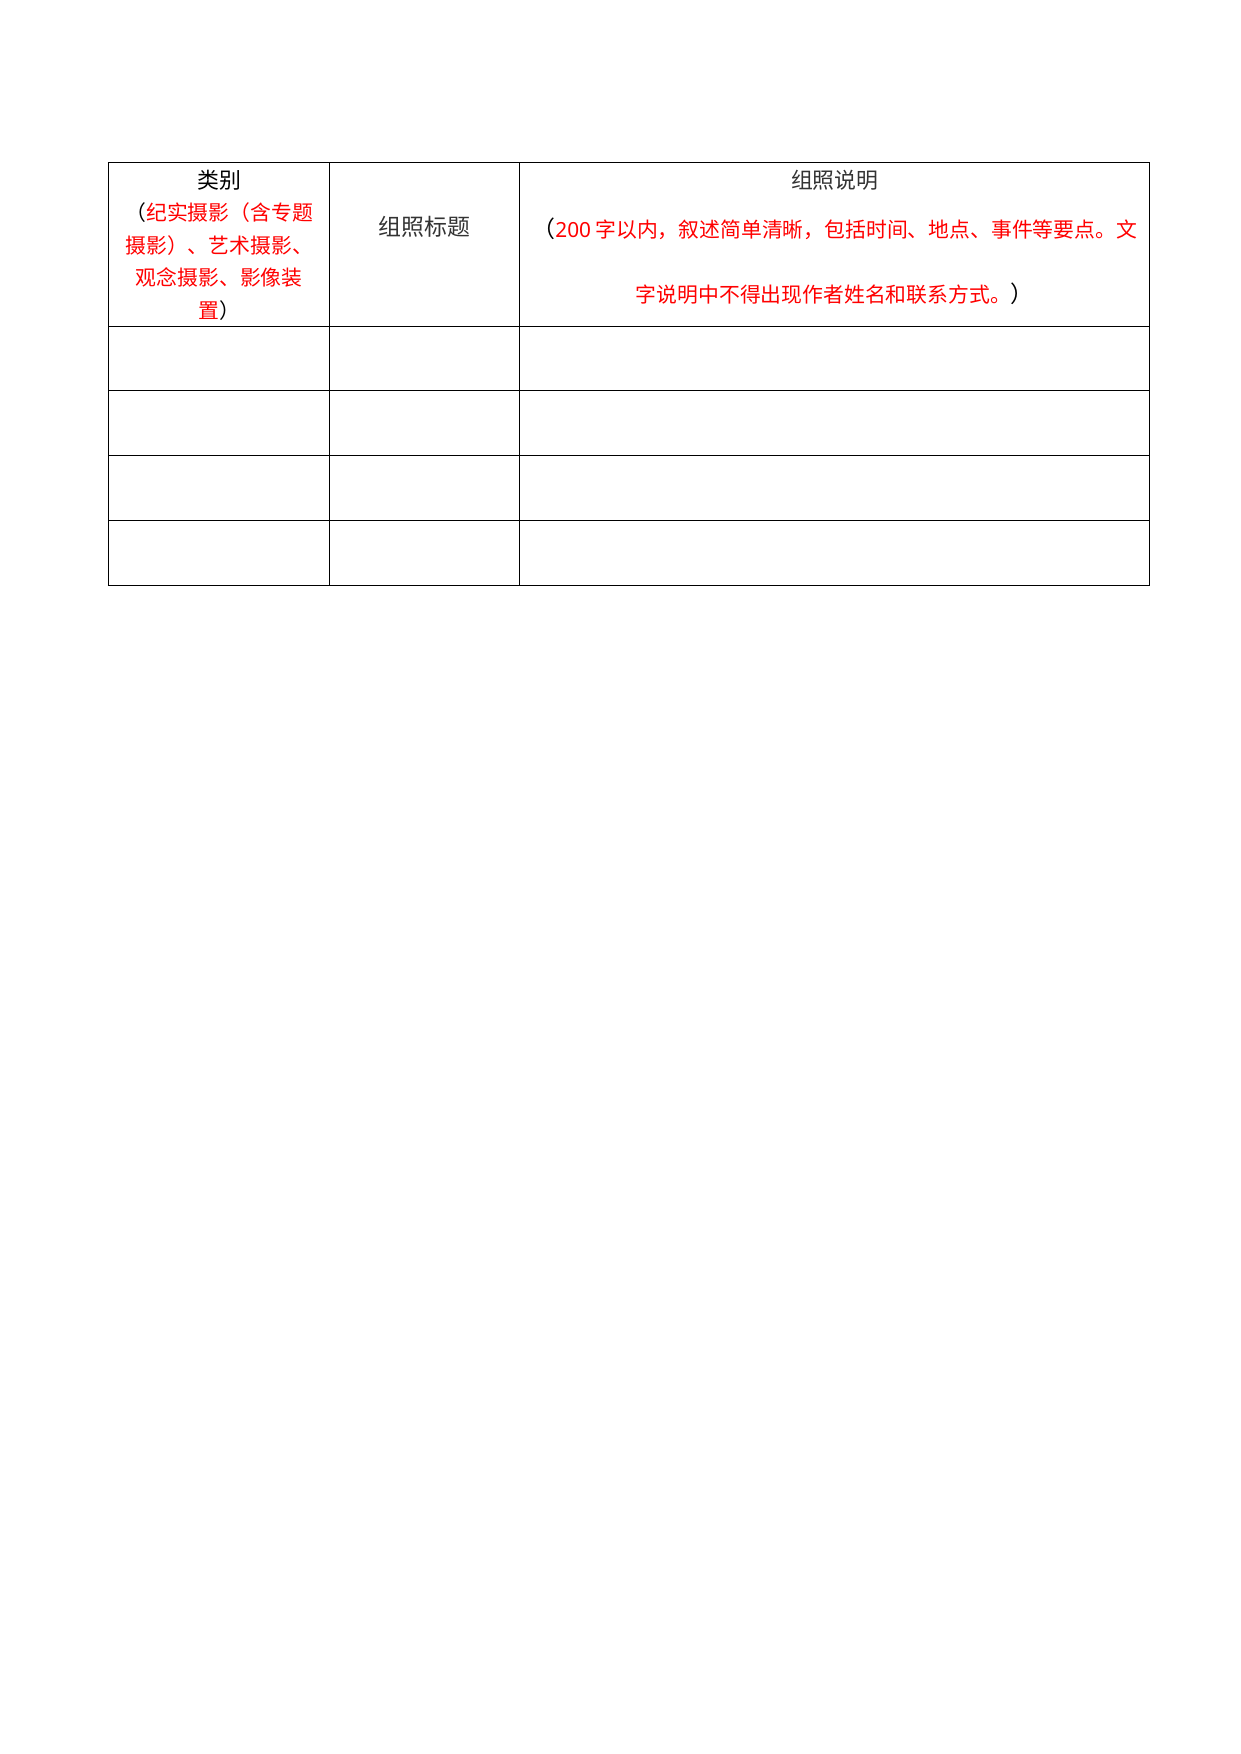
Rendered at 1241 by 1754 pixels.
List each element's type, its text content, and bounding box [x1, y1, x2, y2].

table_cell [330, 391, 519, 455]
table_cell [109, 456, 329, 520]
table_cell [330, 327, 519, 390]
table_cell [520, 456, 1149, 520]
table_cell [520, 391, 1149, 455]
table_cell [330, 456, 519, 520]
table_cell [330, 521, 519, 585]
table_cell [520, 327, 1149, 390]
table_header 组照说明 （200字以内，叙述简单清晰，包括时间、地点、事件等要点。文字说明中不得出现作者姓名和联系方式。） [520, 163, 1149, 326]
table_cell [109, 327, 329, 390]
table_cell [109, 391, 329, 455]
table_header 组照标题 [330, 163, 519, 326]
table_cell [520, 521, 1149, 585]
table_header 类别 （纪实摄影（含专题摄影）、艺术摄影、观念摄影、影像装置） [109, 163, 329, 326]
table_cell [109, 521, 329, 585]
